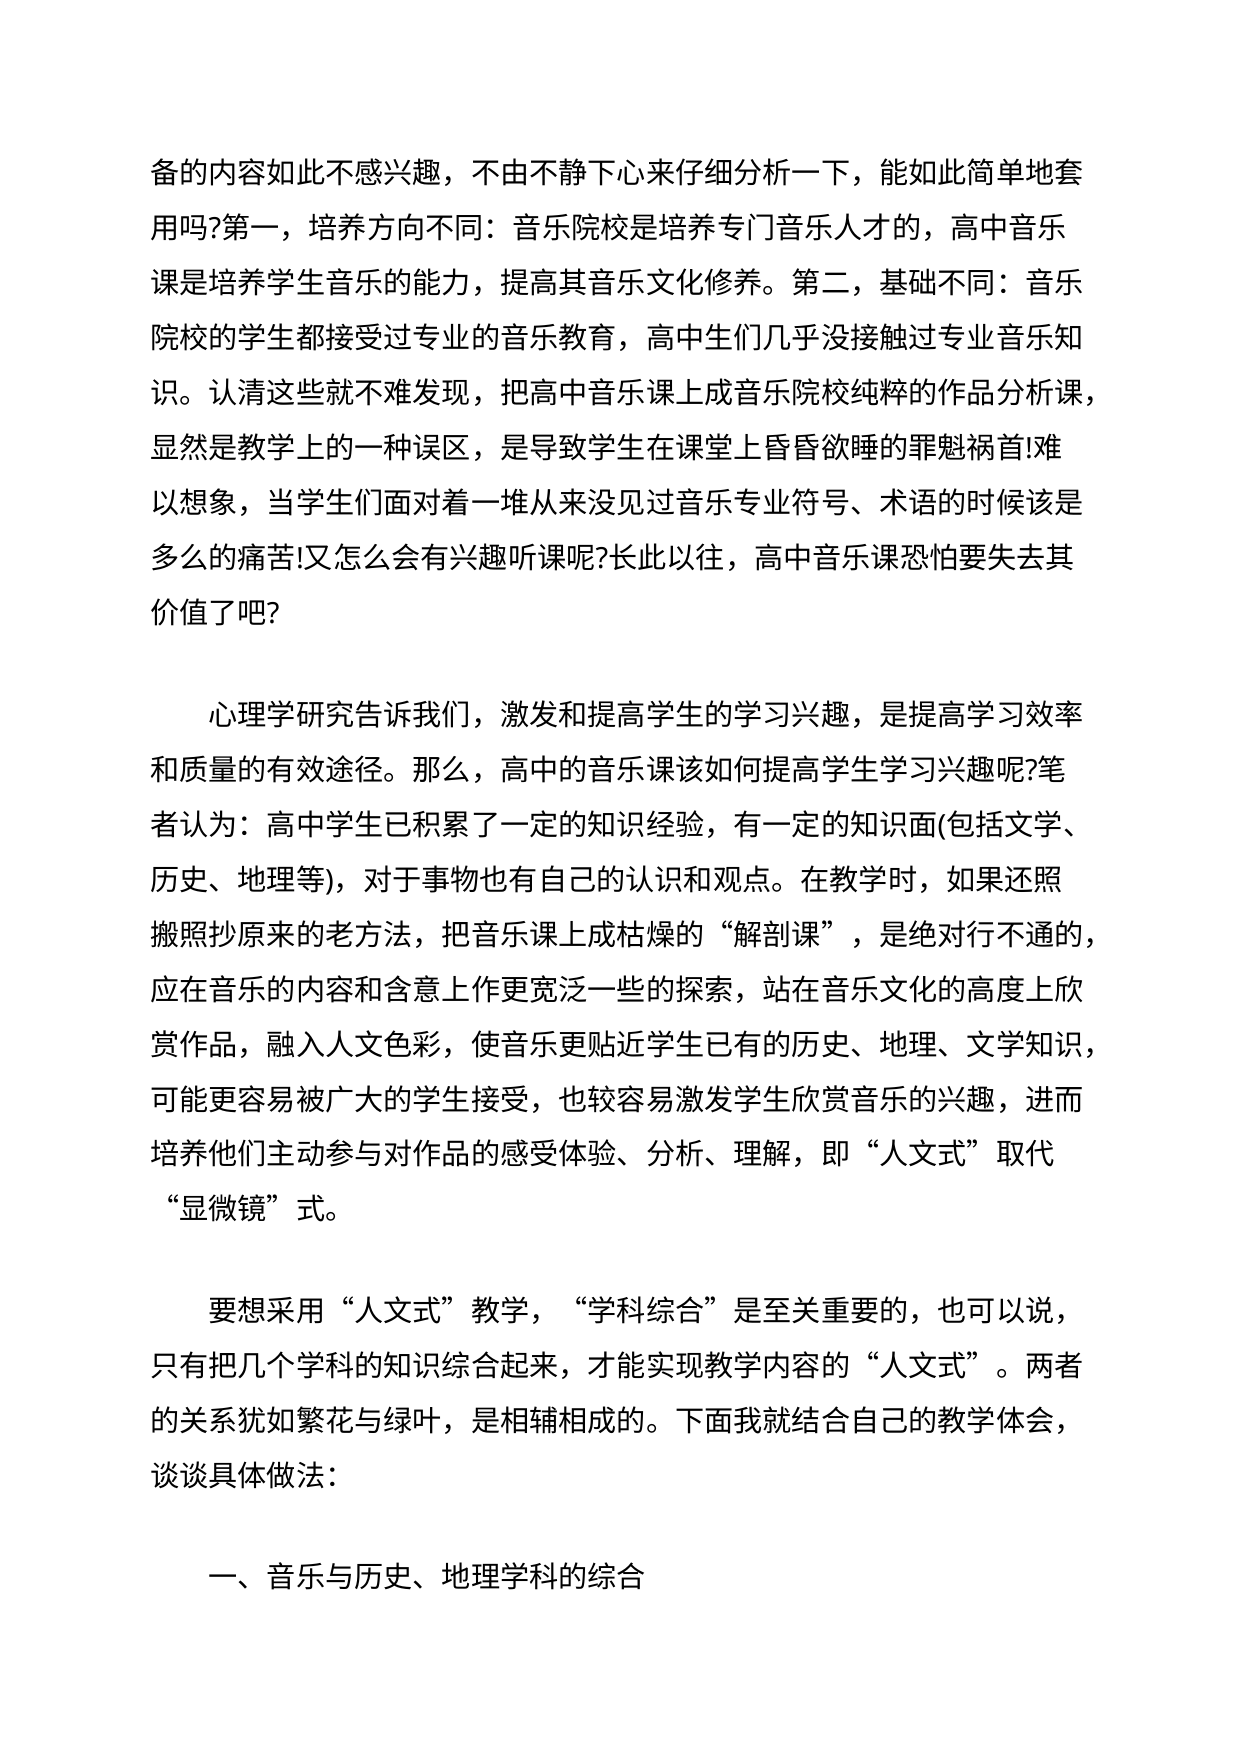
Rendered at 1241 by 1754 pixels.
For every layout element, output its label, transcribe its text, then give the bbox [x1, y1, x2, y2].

text 要想采用“人文式”教学，“学科综合”是至关重要的，也可以说，只有把几个学科的知识综合起来，才能实现教学内容的“人文式”。两者的关系犹如繁花与绿叶，是相辅相成的。下面我就结合自己的教学体会，谈谈具体做法： [150, 1288, 1090, 1494]
text 心理学研究告诉我们，激发和提高学生的学习兴趣，是提高学习效率和质量的有效途径。那么，高中的音乐课该如何提高学生学习兴趣呢?笔者认为：高中学生已积累了一定的知识经验，有一定的知识面(包括文学、历史、地理等)，对于事物也有自己的认识和观点。在教学时，如果还照搬照抄原来的老方法，把音乐课上成枯燥的“解剖课”，是绝对行不通的，应在音乐的内容和含意上作更宽泛一些的探索，站在音乐文化的高度上欣赏作品，融入人文色彩，使音乐更贴近学生已有的历史、地理、文学知识，可能更容易被广大的学生接受，也较容易激发学生欣赏音乐的兴趣，进而培养他们主动参与对作品的感受体验、分析、理解，即“人文式”取代“显微镜”式。 [150, 691, 1090, 1228]
text 一、音乐与历史、地理学科的综合 [150, 1554, 1090, 1596]
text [150, 150, 1090, 632]
